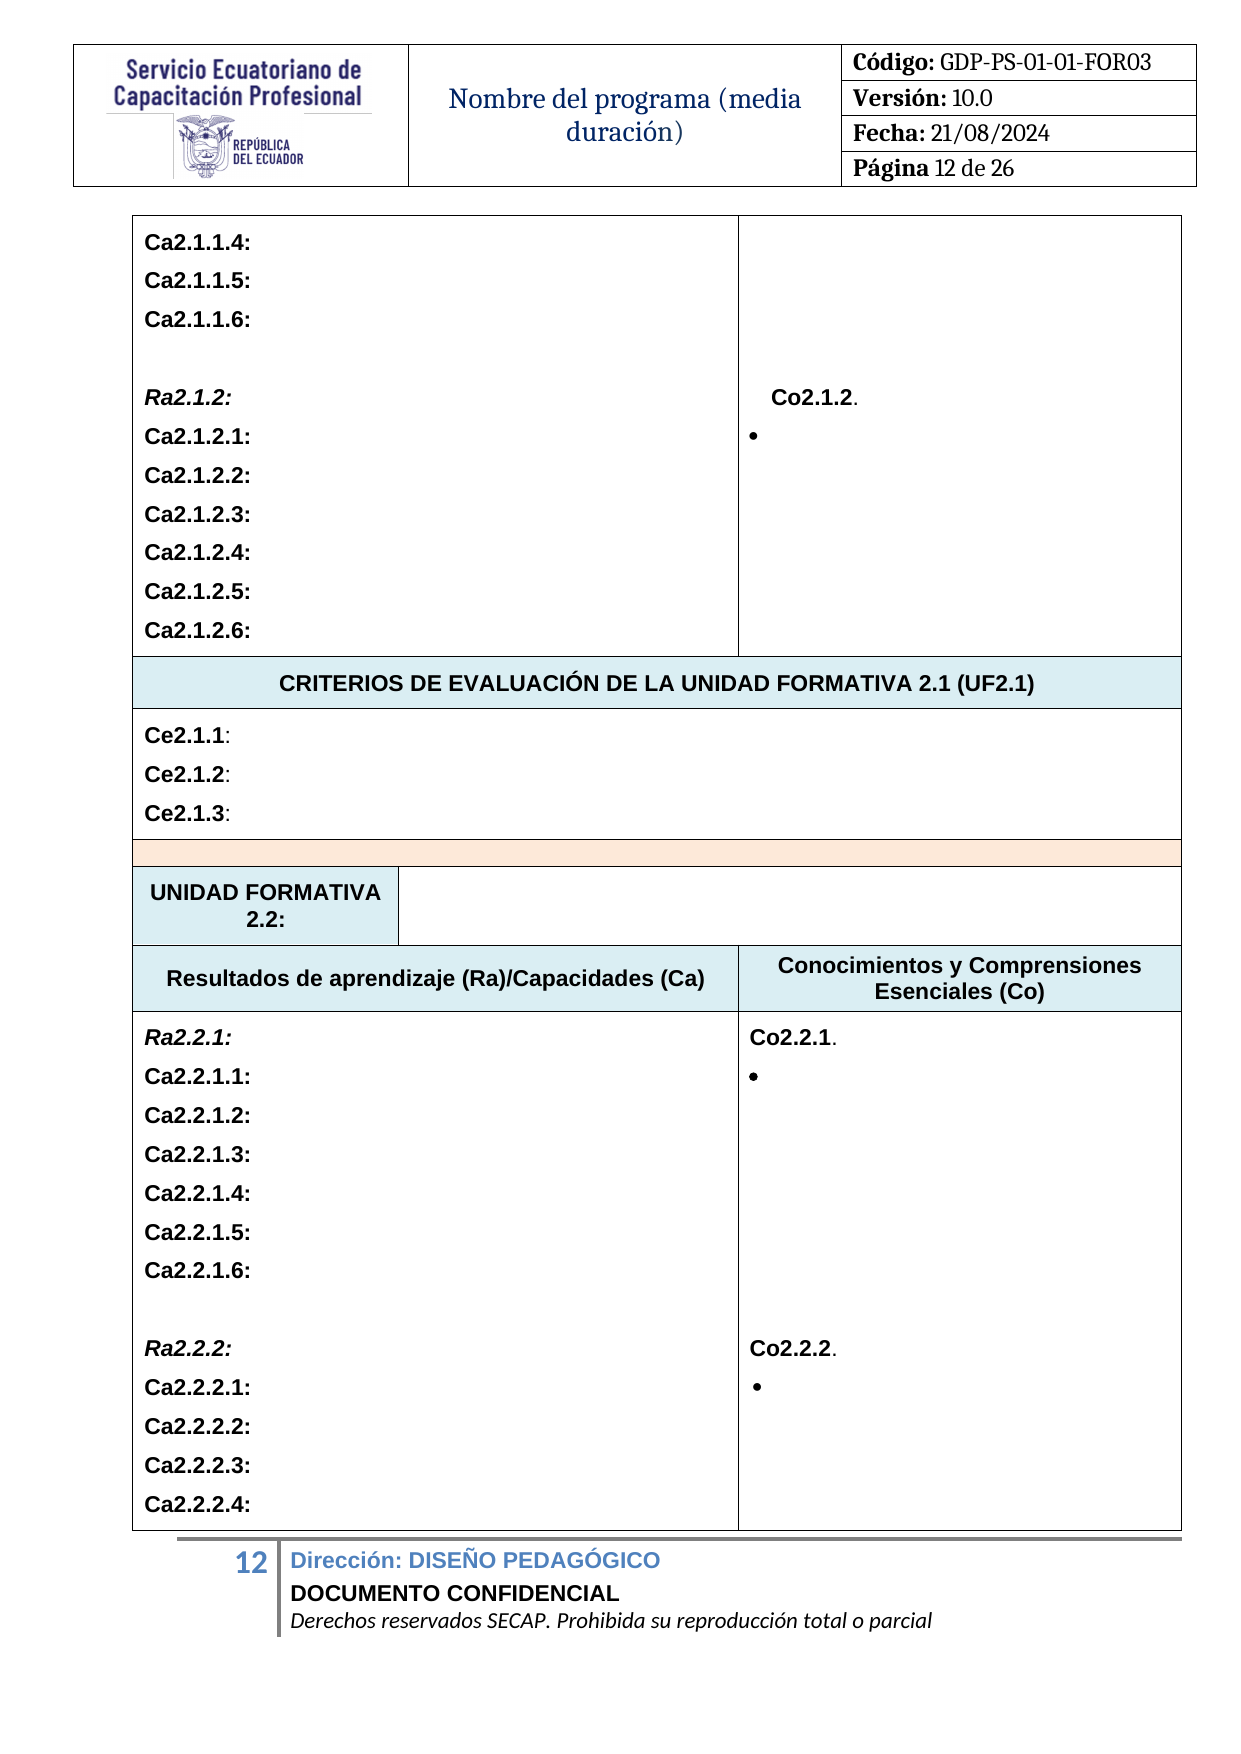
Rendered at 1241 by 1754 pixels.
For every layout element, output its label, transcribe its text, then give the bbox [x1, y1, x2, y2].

table_cell [133, 840, 1181, 866]
picture [106, 53, 372, 179]
table_cell CRITERIOS DE EVALUACIÓN DE LA UNIDAD FORMATIVA 2.1 (UF2.1) [133, 657, 1181, 708]
table_cell Ce2.1.1: Ce2.1.2: Ce2.1.3: [133, 709, 1181, 838]
table_cell Conocimientos y Comprensiones Esenciales (Co) [739, 946, 1181, 1011]
table_cell [399, 867, 1181, 944]
table_cell Resultados de aprendizaje (Ra)/Capacidades (Ca) [133, 946, 738, 1011]
table_cell Co2.1.1. Co2.1.2. [739, 216, 1181, 656]
table_cell Co2.2.1. Co2.2.2. [739, 1012, 1181, 1529]
table_cell UNIDAD FORMATIVA 2.2: [133, 867, 398, 944]
